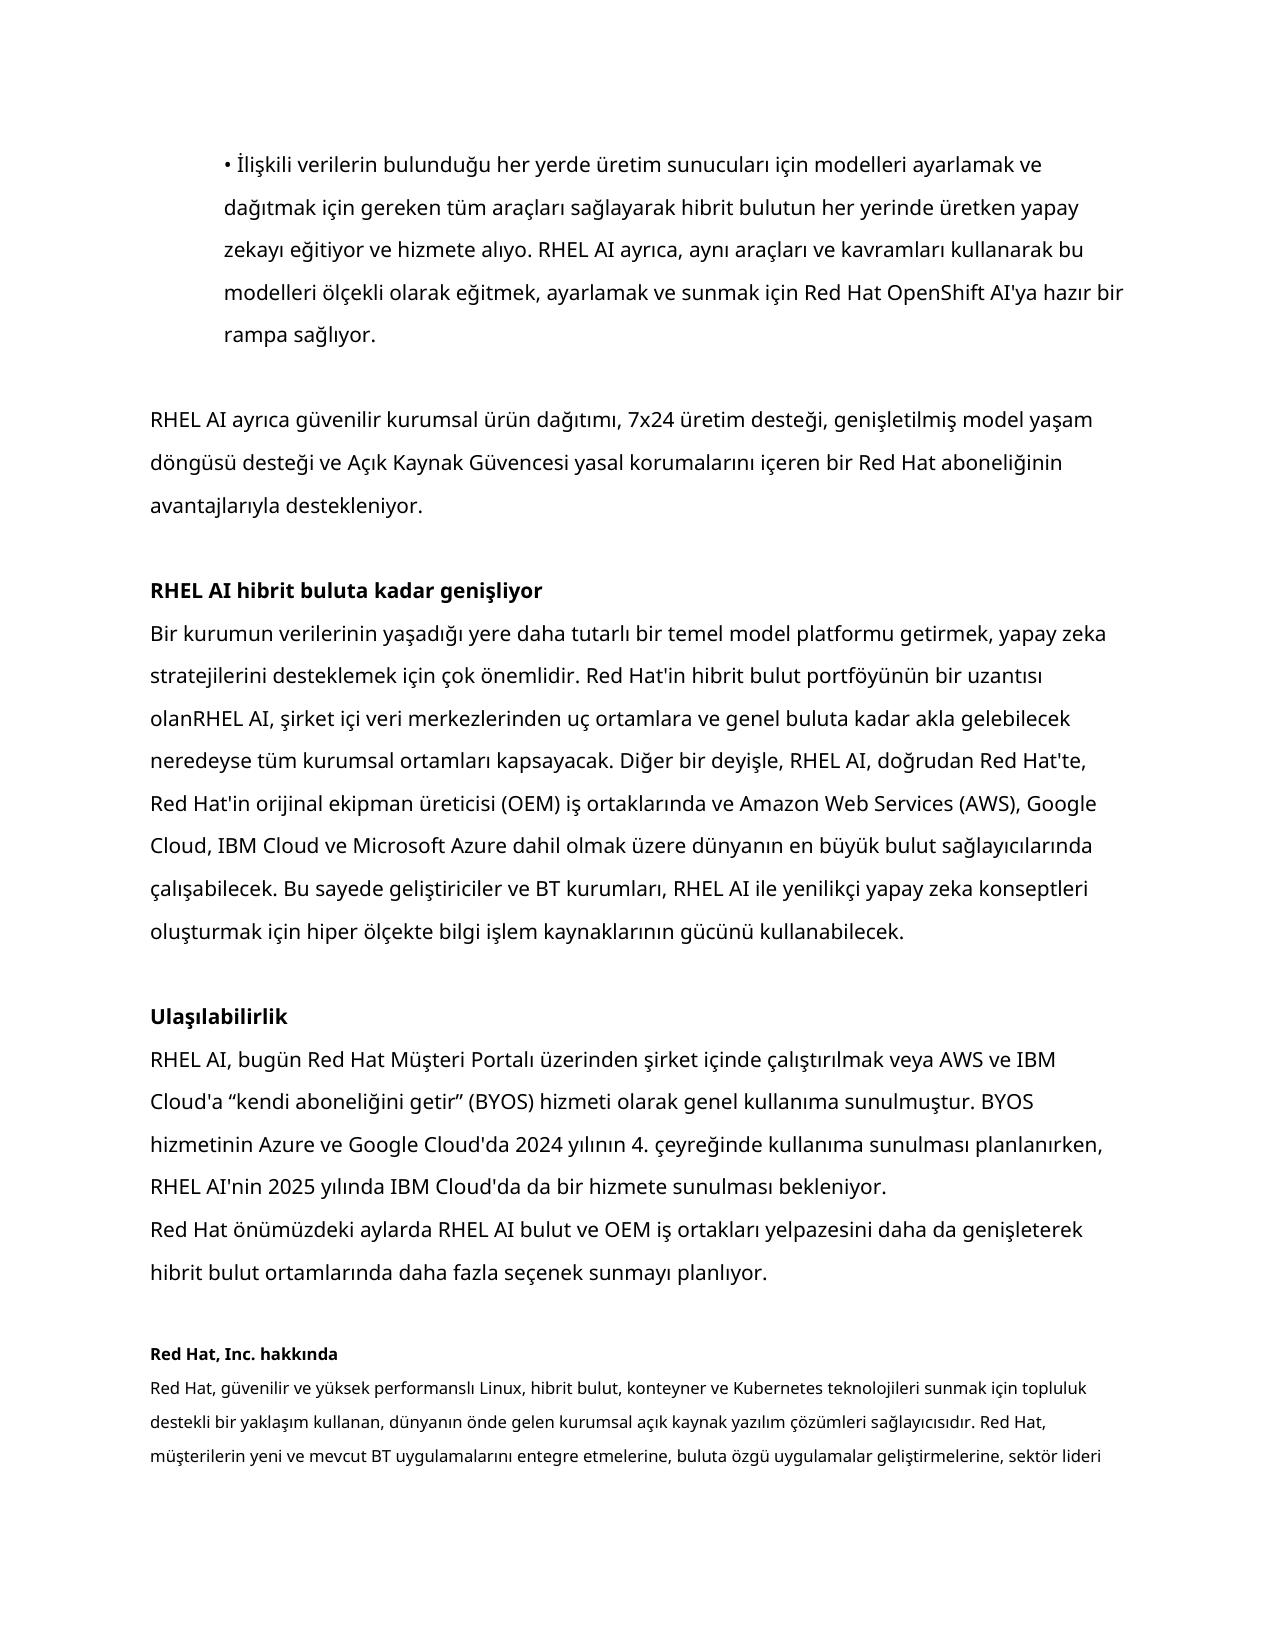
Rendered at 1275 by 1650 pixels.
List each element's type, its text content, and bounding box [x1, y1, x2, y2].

text Red Hat, Inc. hakkında [150, 1343, 1125, 1366]
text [150, 1377, 1125, 1468]
text RHEL AI hibrit buluta kadar genişliyor [150, 576, 1125, 604]
text • İlişkili verilerin bulunduğu her yerde üretim sunucuları için modelleri ayarlamak ve dağıtmak için gereken tüm araçları sağlayarak hibrit bulutun her yerinde üretken yapay zekayı eğitiyor ve hizmete alıyo. RHEL AI ayrıca, aynı araçları ve kavramları kullanarak bu modelleri ölçekli olarak eğitmek, ayarlamak ve sunmak için Red Hat OpenShift AI'ya hazır bir rampa sağlıyor. [224, 150, 1125, 349]
text RHEL AI, bugün Red Hat Müşteri Portalı üzerinden şirket içinde çalıştırılmak veya AWS ve IBM Cloud'a “kendi aboneliğini getir” (BYOS) hizmeti olarak genel kullanıma sunulmuştur. BYOS hizmetinin Azure ve Google Cloud'da 2024 yılının 4. çeyreğinde kullanıma sunulması planlanırken, RHEL AI'nin 2025 yılında IBM Cloud'da da bir hizmete sunulması bekleniyor. [150, 1045, 1125, 1201]
text RHEL AI ayrıca güvenilir kurumsal ürün dağıtımı, 7x24 üretim desteği, genişletilmiş model yaşam döngüsü desteği ve Açık Kaynak Güvencesi yasal korumalarını içeren bir Red Hat aboneliğinin avantajlarıyla destekleniyor. [150, 406, 1125, 519]
text Ulaşılabilirlik [150, 1002, 1125, 1031]
text Red Hat önümüzdeki aylarda RHEL AI bulut ve OEM iş ortakları yelpazesini daha da genişleterek hibrit bulut ortamlarında daha fazla seçenek sunmayı planlıyor. [150, 1215, 1125, 1286]
text Bir kurumun verilerinin yaşadığı yere daha tutarlı bir temel model platformu getirmek, yapay zeka stratejilerini desteklemek için çok önemlidir. Red Hat'in hibrit bulut portföyünün bir uzantısı olanRHEL AI, şirket içi veri merkezlerinden uç ortamlara ve genel buluta kadar akla gelebilecek neredeyse tüm kurumsal ortamları kapsayacak. Diğer bir deyişle, RHEL AI, doğrudan Red Hat'te, Red Hat'in orijinal ekipman üreticisi (OEM) iş ortaklarında ve Amazon Web Services (AWS), Google Cloud, IBM Cloud ve Microsoft Azure dahil olmak üzere dünyanın en büyük bulut sağlayıcılarında çalışabilecek. Bu sayede geliştiriciler ve BT kurumları, RHEL AI ile yenilikçi yapay zeka konseptleri oluşturmak için hiper ölçekte bilgi işlem kaynaklarının gücünü kullanabilecek. [150, 619, 1125, 945]
